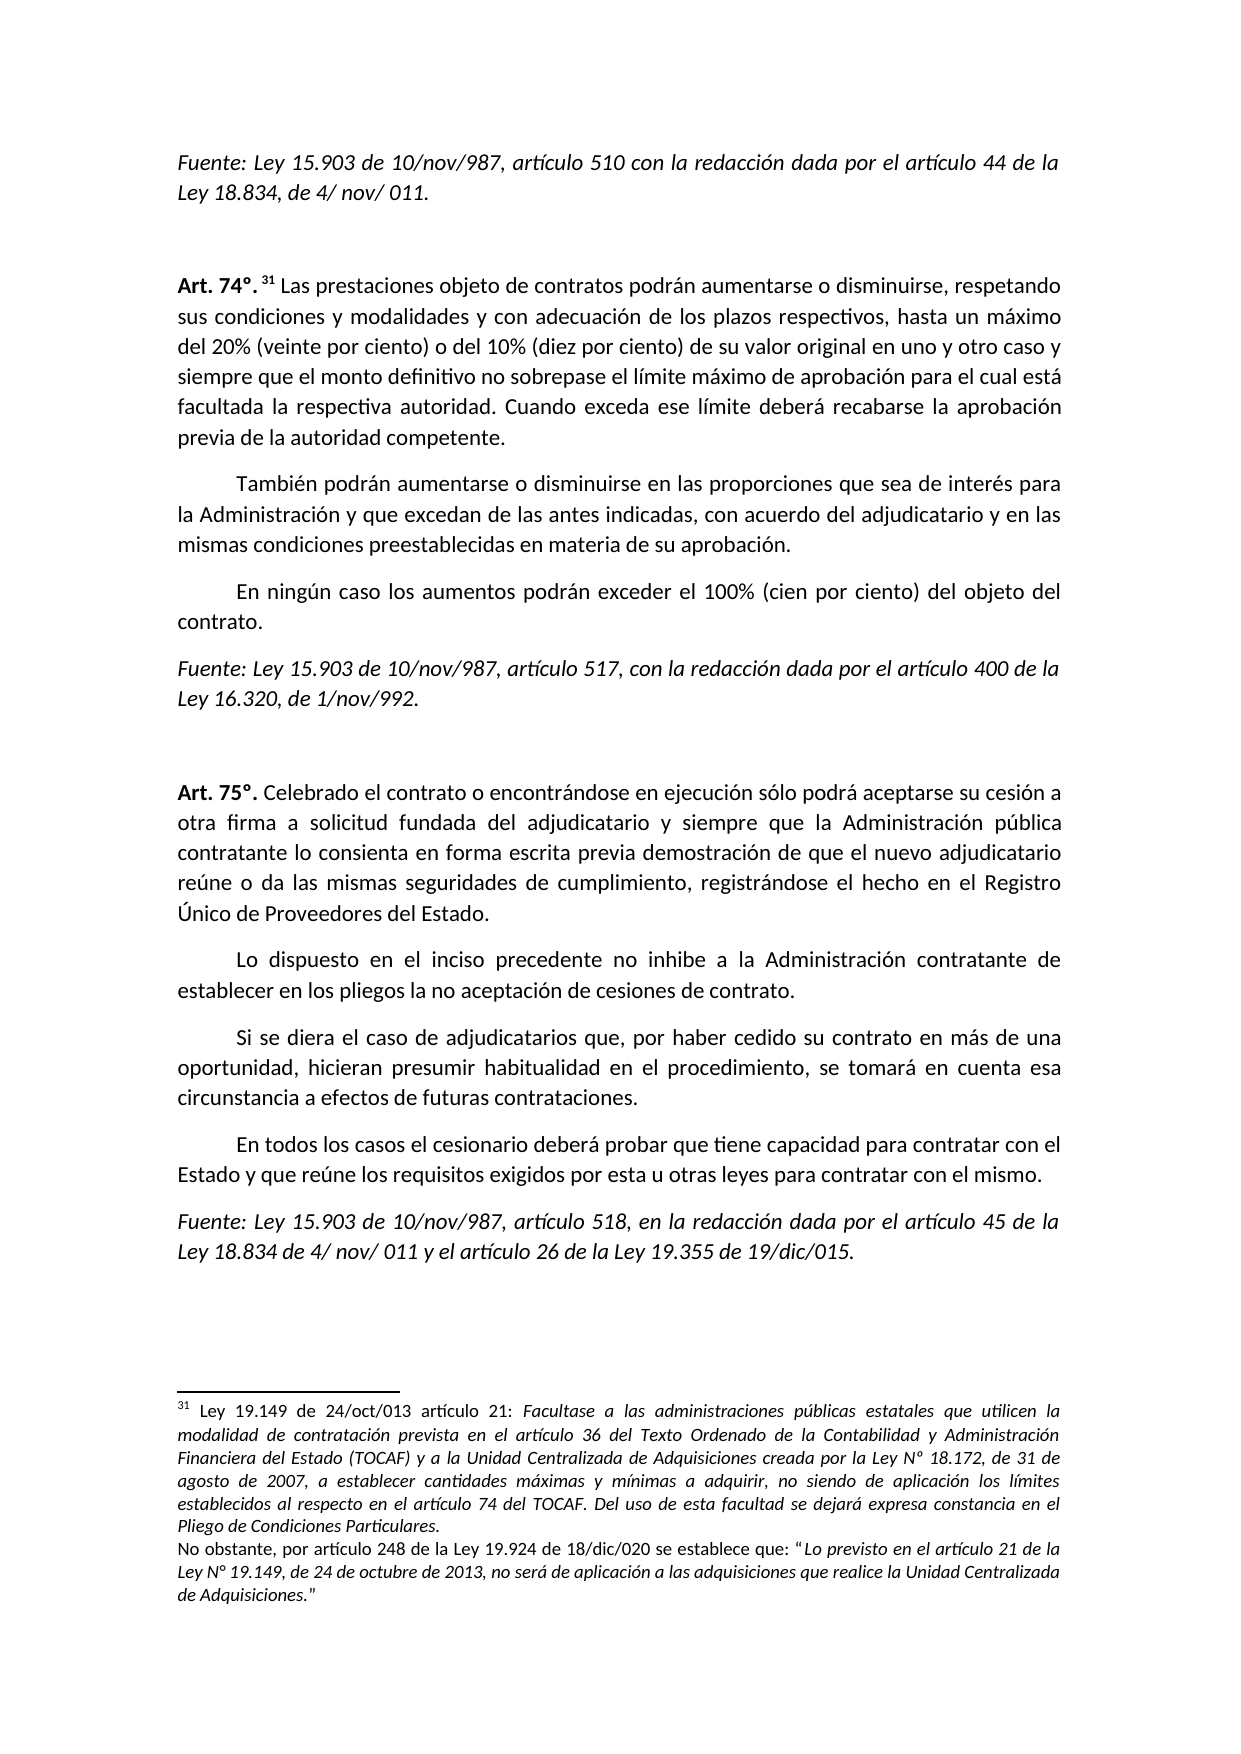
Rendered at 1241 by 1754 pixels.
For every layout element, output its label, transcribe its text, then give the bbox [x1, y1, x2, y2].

text Art. 74º. Las prestaciones objeto de contratos podrán aumentarse o disminuirse, respetando sus condiciones y modalidades y con adecuación de los plazos respectivos, hasta un máximo del 20% (veinte por ciento) o del 10% (diez por ciento) de su valor original en uno y otro caso y siempre que el monto definitivo no sobrepase el límite máximo de aprobación para el cual está facultada la respectiva autoridad. Cuando exceda ese límite deberá recabarse la aprobación previa de la autoridad competente. [177, 272, 1063, 451]
text Si se diera el caso de adjudicatarios que, por haber cedido su contrato en más de una oportunidad, hicieran presumir habitualidad en el procedimiento, se tomará en cuenta esa circunstancia a efectos de futuras contrataciones. [177, 1023, 1063, 1111]
text En todos los casos el cesionario deberá probar que tiene capacidad para contratar con el Estado y que reúne los requisitos exigidos por esta u otras leyes para contratar con el mismo. [177, 1130, 1063, 1188]
text Fuente: Ley 15.903 de 10/nov/987, artículo 517, con la redacción dada por el artículo 400 de la Ley 16.320, de 1/nov/992. [177, 654, 1063, 712]
text Fuente: Ley 15.903 de 10/nov/987, artículo 518, en la redacción dada por el artículo 45 de la Ley 18.834 de 4/ nov/ 011 y el artículo 26 de la Ley 19.355 de 19/dic/015. [177, 1207, 1063, 1265]
text En ningún caso los aumentos podrán exceder el 100% (cien por ciento) del objeto del contrato. [177, 577, 1063, 635]
text Art. 75º. Celebrado el contrato o encontrándose en ejecución sólo podrá aceptarse su cesión a otra firma a solicitud fundada del adjudicatario y siempre que la Administración pública contratante lo consienta en forma escrita previa demostración de que el nuevo adjudicatario reúne o da las mismas seguridades de cumplimiento, registrándose el hecho en el Registro Único de Proveedores del Estado. [177, 778, 1063, 927]
text También podrán aumentarse o disminuirse en las proporciones que sea de interés para la Administración y que excedan de las antes indicadas, con acuerdo del adjudicatario y en las mismas condiciones preestablecidas en materia de su aprobación. [177, 469, 1063, 558]
text Lo dispuesto en el inciso precedente no inhibe a la Administración contratante de establecer en los pliegos la no aceptación de cesiones de contrato. [177, 946, 1063, 1004]
text Fuente: Ley 15.903 de 10/nov/987, artículo 510 con la redacción dada por el artículo 44 de la Ley 18.834, de 4/ nov/ 011. [177, 148, 1063, 206]
